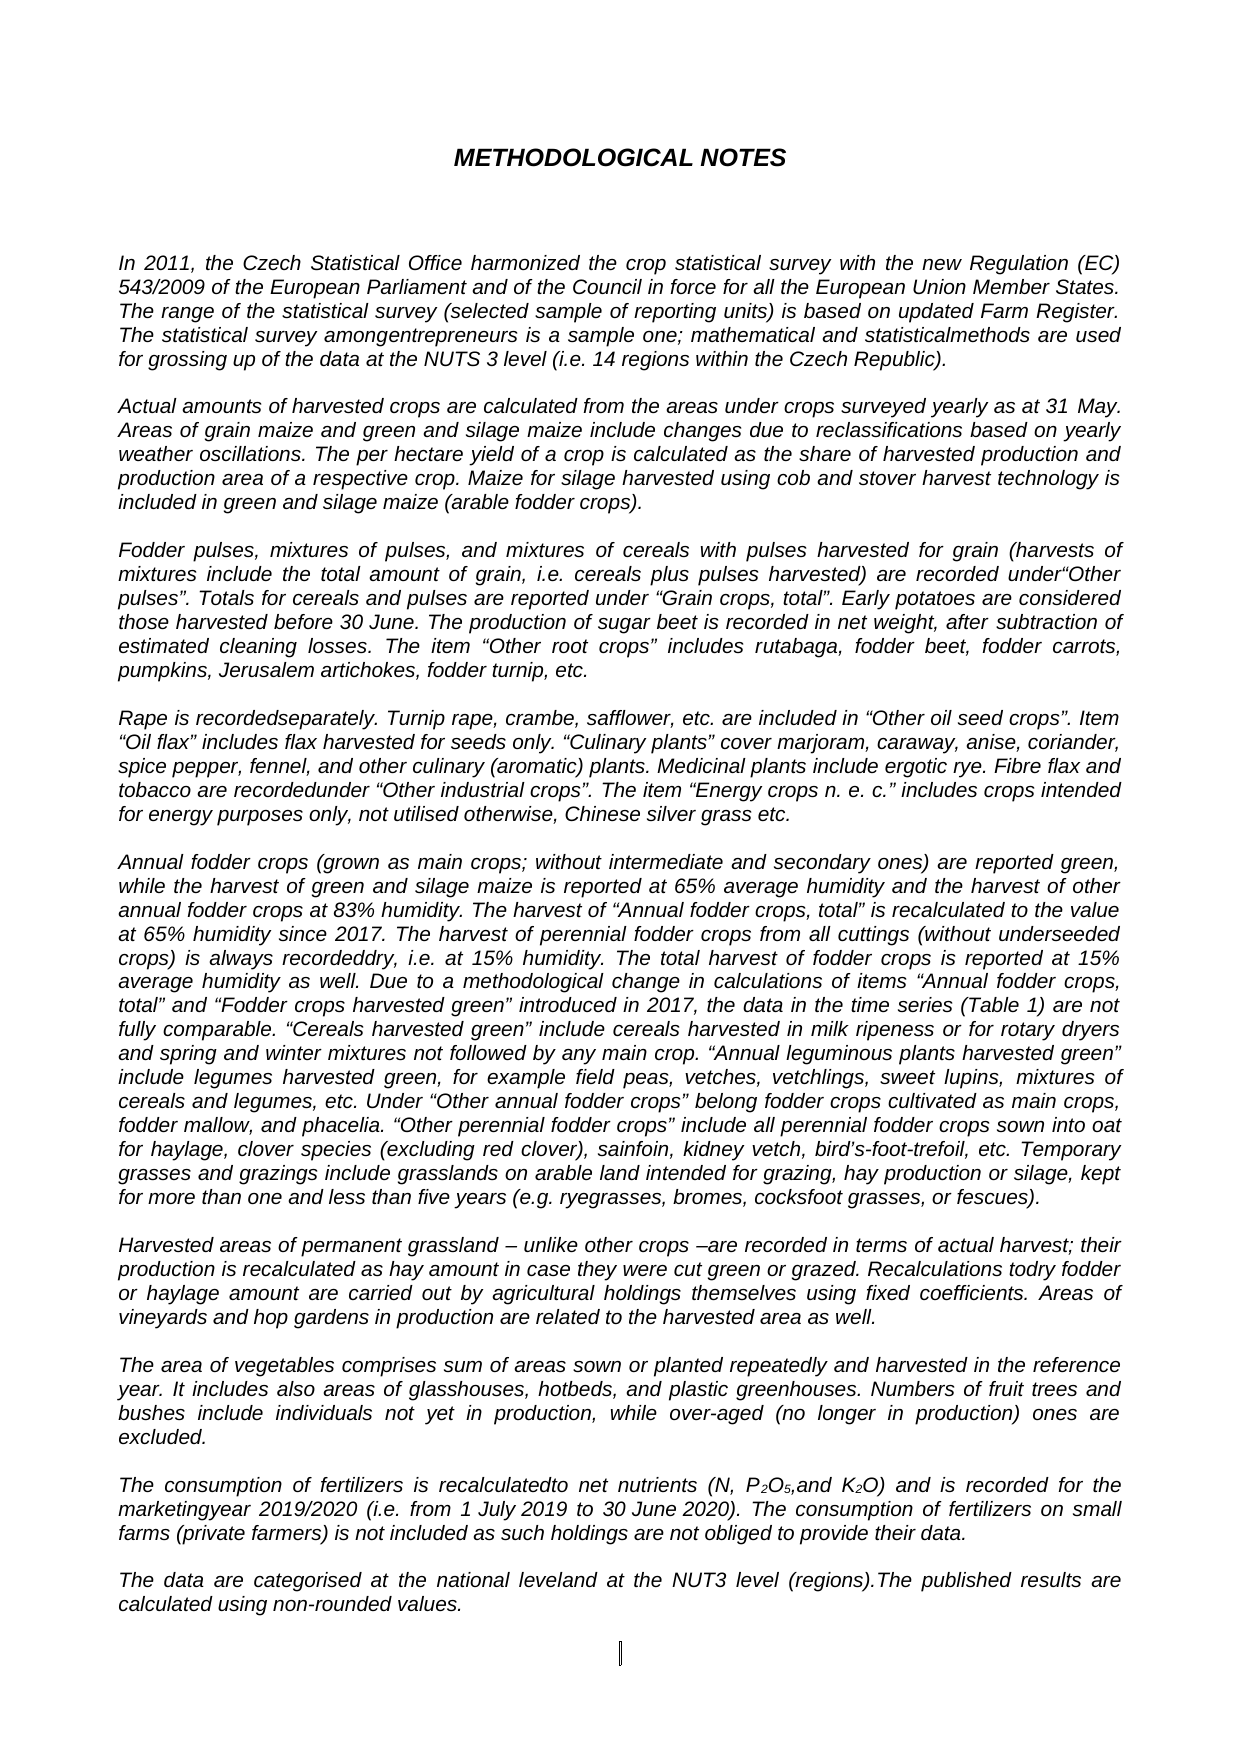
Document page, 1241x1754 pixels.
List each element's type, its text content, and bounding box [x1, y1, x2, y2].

text Actual amounts of harvested crops are calculated from the areas under crops surveyed yearly as at 31 May. Areas of grain maize and green and silage maize include changes due to reclassifications based on yearly weather oscillations. The per hectare yield of a crop is calculated as the share of harvested production and production area of a respective crop. Maize for silage harvested using cob and stover harvest technology is included in green and silage maize (arable fodder crops). [118, 394, 1122, 514]
text Fodder pulses, mixtures of pulses, and mixtures of cereals with pulses harvested for grain (harvests of mixtures include the total amount of grain, i.e. cereals plus pulses harvested) are recorded under“Other pulses”. Totals for cereals and pulses are reported under “Grain crops, total”. Early potatoes are considered those harvested before 30 June. The production of sugar beet is recorded in net weight, after subtraction of estimated cleaning losses. The item “Other root crops” includes rutabaga, fodder beet, fodder carrots, pumpkins, Jerusalem artichokes, fodder turnip, etc. [118, 538, 1122, 682]
text The consumption of fertilizers is recalculatedto net nutrients (N, P2O5,and K2O) and is recorded for the marketingyear 2019/2020 (i.e. from 1 July 2019 to 30 June 2020). The consumption of fertilizers on small farms (private farmers) is not included as such holdings are not obliged to provide their data. [118, 1472, 1122, 1544]
text In 2011, the Czech Statistical Office harmonized the crop statistical survey with the new Regulation (EC) 543/2009 of the European Parliament and of the Council in force for all the European Union Member States. The range of the statistical survey (selected sample of reporting units) is based on updated Farm Register. The statistical survey amongentrepreneurs is a sample one; mathematical and statisticalmethods are used for grossing up of the data at the NUTS 3 level (i.e. 14 regions within the Czech Republic). [118, 251, 1122, 370]
text Harvested areas of permanent grassland – unlike other crops –are recorded in terms of actual harvest; their production is recalculated as hay amount in case they were cut green or grazed. Recalculations todry fodder or haylage amount are carried out by agricultural holdings themselves using fixed coefficients. Areas of vineyards and hop gardens in production are related to the harvested area as well. [118, 1233, 1122, 1329]
text The area of vegetables comprises sum of areas sown or planted repeatedly and harvested in the reference year. It includes also areas of glasshouses, hotbeds, and plastic greenhouses. Numbers of fruit trees and bushes include individuals not yet in production, while over-aged (no longer in production) ones are excluded. [118, 1353, 1122, 1448]
text Rape is recordedseparately. Turnip rape, crambe, safflower, etc. are included in “Other oil seed crops”. Item “Oil flax” includes flax harvested for seeds only. “Culinary plants” cover marjoram, caraway, anise, coriander, spice pepper, fennel, and other culinary (aromatic) plants. Medicinal plants include ergotic rye. Fibre flax and tobacco are recordedunder “Other industrial crops”. The item “Energy crops n. e. c.” includes crops intended for energy purposes only, not utilised otherwise, Chinese silver grass etc. [118, 706, 1122, 826]
text Annual fodder crops (grown as main crops; without intermediate and secondary ones) are reported green, while the harvest of green and silage maize is reported at 65% average humidity and the harvest of other annual fodder crops at 83% humidity. The harvest of “Annual fodder crops, total” is recalculated to the value at 65% humidity since 2017. The harvest of perennial fodder crops from all cuttings (without underseeded crops) is always recordeddry, i.e. at 15% humidity. The total harvest of fodder crops is reported at 15% average humidity as well. Due to a methodological change in calculations of items “Annual fodder crops, total” and “Fodder crops harvested green” introduced in 2017, the data in the time series (Table 1) are not fully comparable. “Cereals harvested green” include cereals harvested in milk ripeness or for rotary dryers and spring and winter mixtures not followed by any main crop. “Annual leguminous plants harvested green” include legumes harvested green, for example field peas, vetches, vetchlings, sweet lupins, mixtures of cereals and legumes, etc. Under “Other annual fodder crops” belong fodder crops cultivated as main crops, fodder mallow, and phacelia. “Other perennial fodder crops” include all perennial fodder crops sown into oat for haylage, clover species (excluding red clover), sainfoin, kidney vetch, bird’s-foot-trefoil, etc. Temporary grasses and grazings include grasslands on arable land intended for grazing, hay production or silage, kept for more than one and less than five years (e.g. ryegrasses, bromes, cocksfoot grasses, or fescues). [118, 849, 1122, 1209]
title METHODOLOGICAL NOTES [118, 143, 1122, 172]
text The data are categorised at the national leveland at the NUT3 level (regions).The published results are calculated using non-rounded values. [118, 1568, 1122, 1616]
